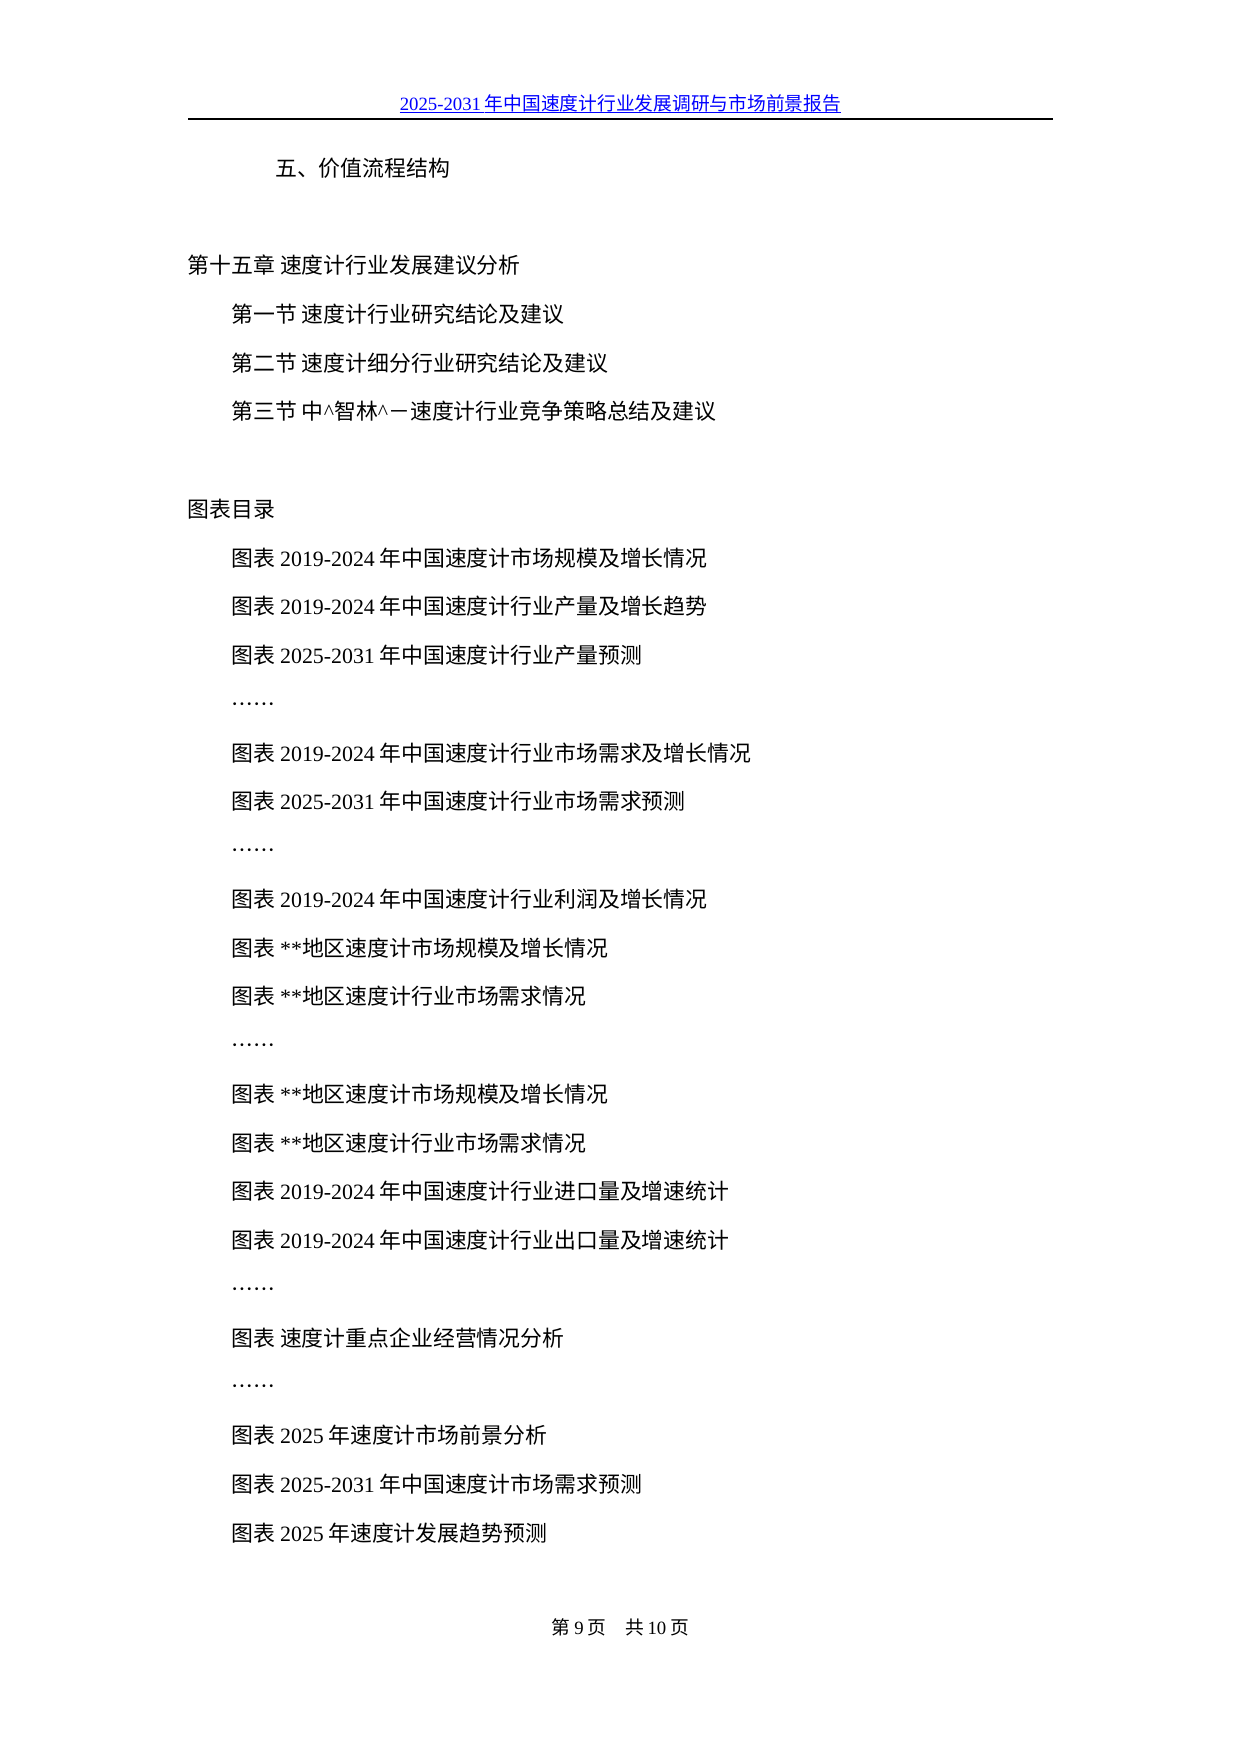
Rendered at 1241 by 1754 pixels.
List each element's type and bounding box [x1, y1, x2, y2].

text [187, 150, 1053, 1548]
